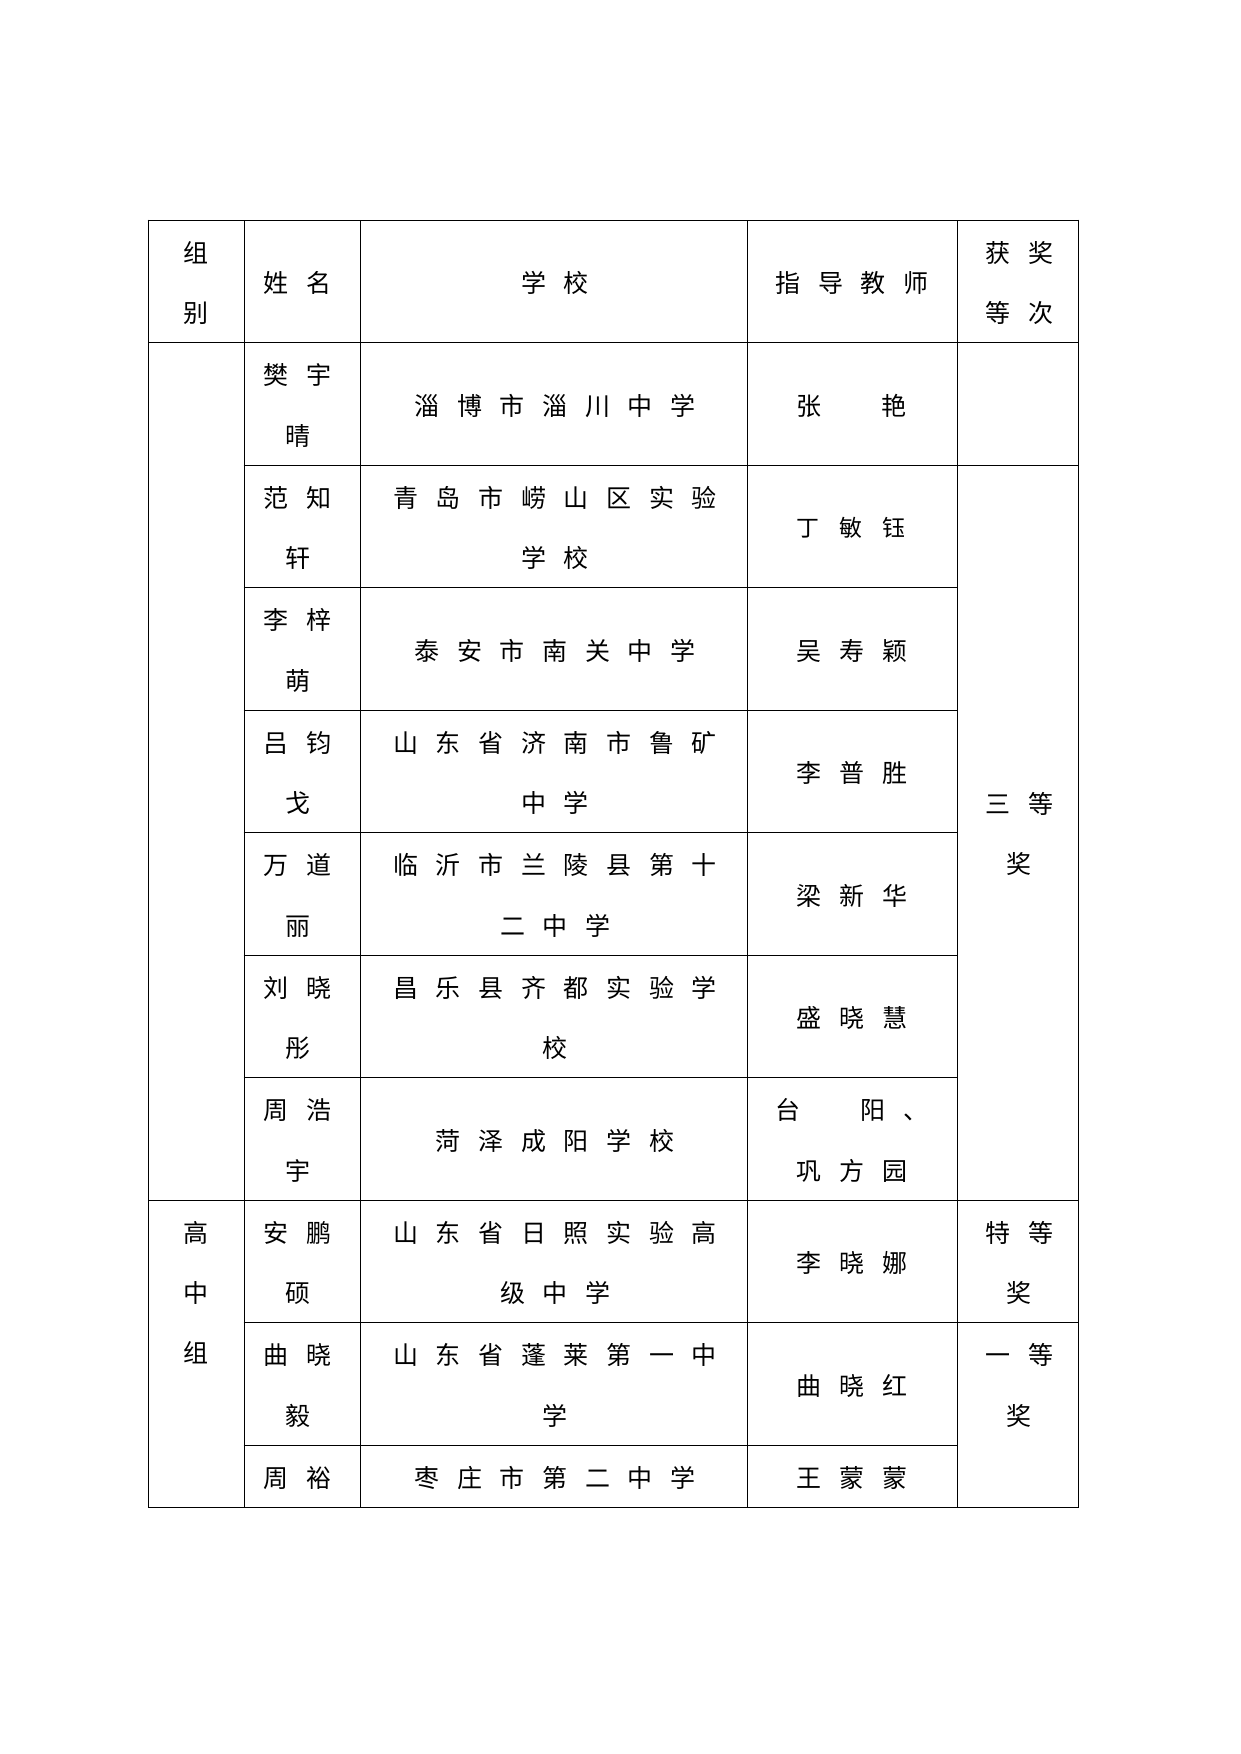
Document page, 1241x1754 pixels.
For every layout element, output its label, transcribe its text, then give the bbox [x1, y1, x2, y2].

table_cell 青岛市崂山区实验学校 [361, 466, 747, 587]
table_cell 丁敏钰 [748, 466, 957, 587]
table_cell 张 艳 [748, 343, 957, 464]
table_header 学校 [361, 221, 747, 342]
table_cell 李梓萌 [245, 588, 360, 709]
table_cell 曲晓毅 [245, 1323, 360, 1444]
table_cell 周裕力 [245, 1446, 360, 1507]
table_header 指导教师 [748, 221, 957, 342]
table_cell 山东省济南市鲁矿中学 [361, 711, 747, 832]
table_cell 菏泽成阳学校 [361, 1078, 747, 1199]
table_cell 周浩宇 [245, 1078, 360, 1199]
table_cell 盛晓慧 [748, 956, 957, 1077]
table_cell 山东省日照实验高级中学 [361, 1201, 747, 1322]
table_cell 昌乐县齐都实验学校 [361, 956, 747, 1077]
table_cell 高中组 [149, 1201, 244, 1507]
table_cell 李晓娜 [748, 1201, 957, 1322]
table_cell 枣庄市第二中学 [361, 1446, 747, 1507]
table_cell 泰安市南关中学 [361, 588, 747, 709]
table_cell 一等奖 [958, 1323, 1078, 1507]
table_cell 山东省蓬莱第一中学 [361, 1323, 747, 1444]
table_cell 临沂市兰陵县第十二中学 [361, 833, 747, 954]
table_cell 淄博市淄川中学 [361, 343, 747, 464]
table_cell 王蒙蒙 [748, 1446, 957, 1507]
table_cell 万道丽 [245, 833, 360, 954]
table_cell 特等奖 [958, 1201, 1078, 1322]
table_cell 樊宇晴 [245, 343, 360, 464]
table_header 组别 [149, 221, 244, 342]
table_cell 三等奖 [958, 466, 1078, 1199]
table_cell 曲晓红 [748, 1323, 957, 1444]
table_cell 梁新华 [748, 833, 957, 954]
table_header 获奖等次 [958, 221, 1078, 342]
table_cell 吴寿颖 [748, 588, 957, 709]
table_cell 范知轩 [245, 466, 360, 587]
table_header 姓名 [245, 221, 360, 342]
table_cell 吕钧戈 [245, 711, 360, 832]
table_cell 安鹏硕 [245, 1201, 360, 1322]
table_cell 台 阳、巩方园 [748, 1078, 957, 1199]
table_cell 李普胜 [748, 711, 957, 832]
table_cell 刘晓彤 [245, 956, 360, 1077]
